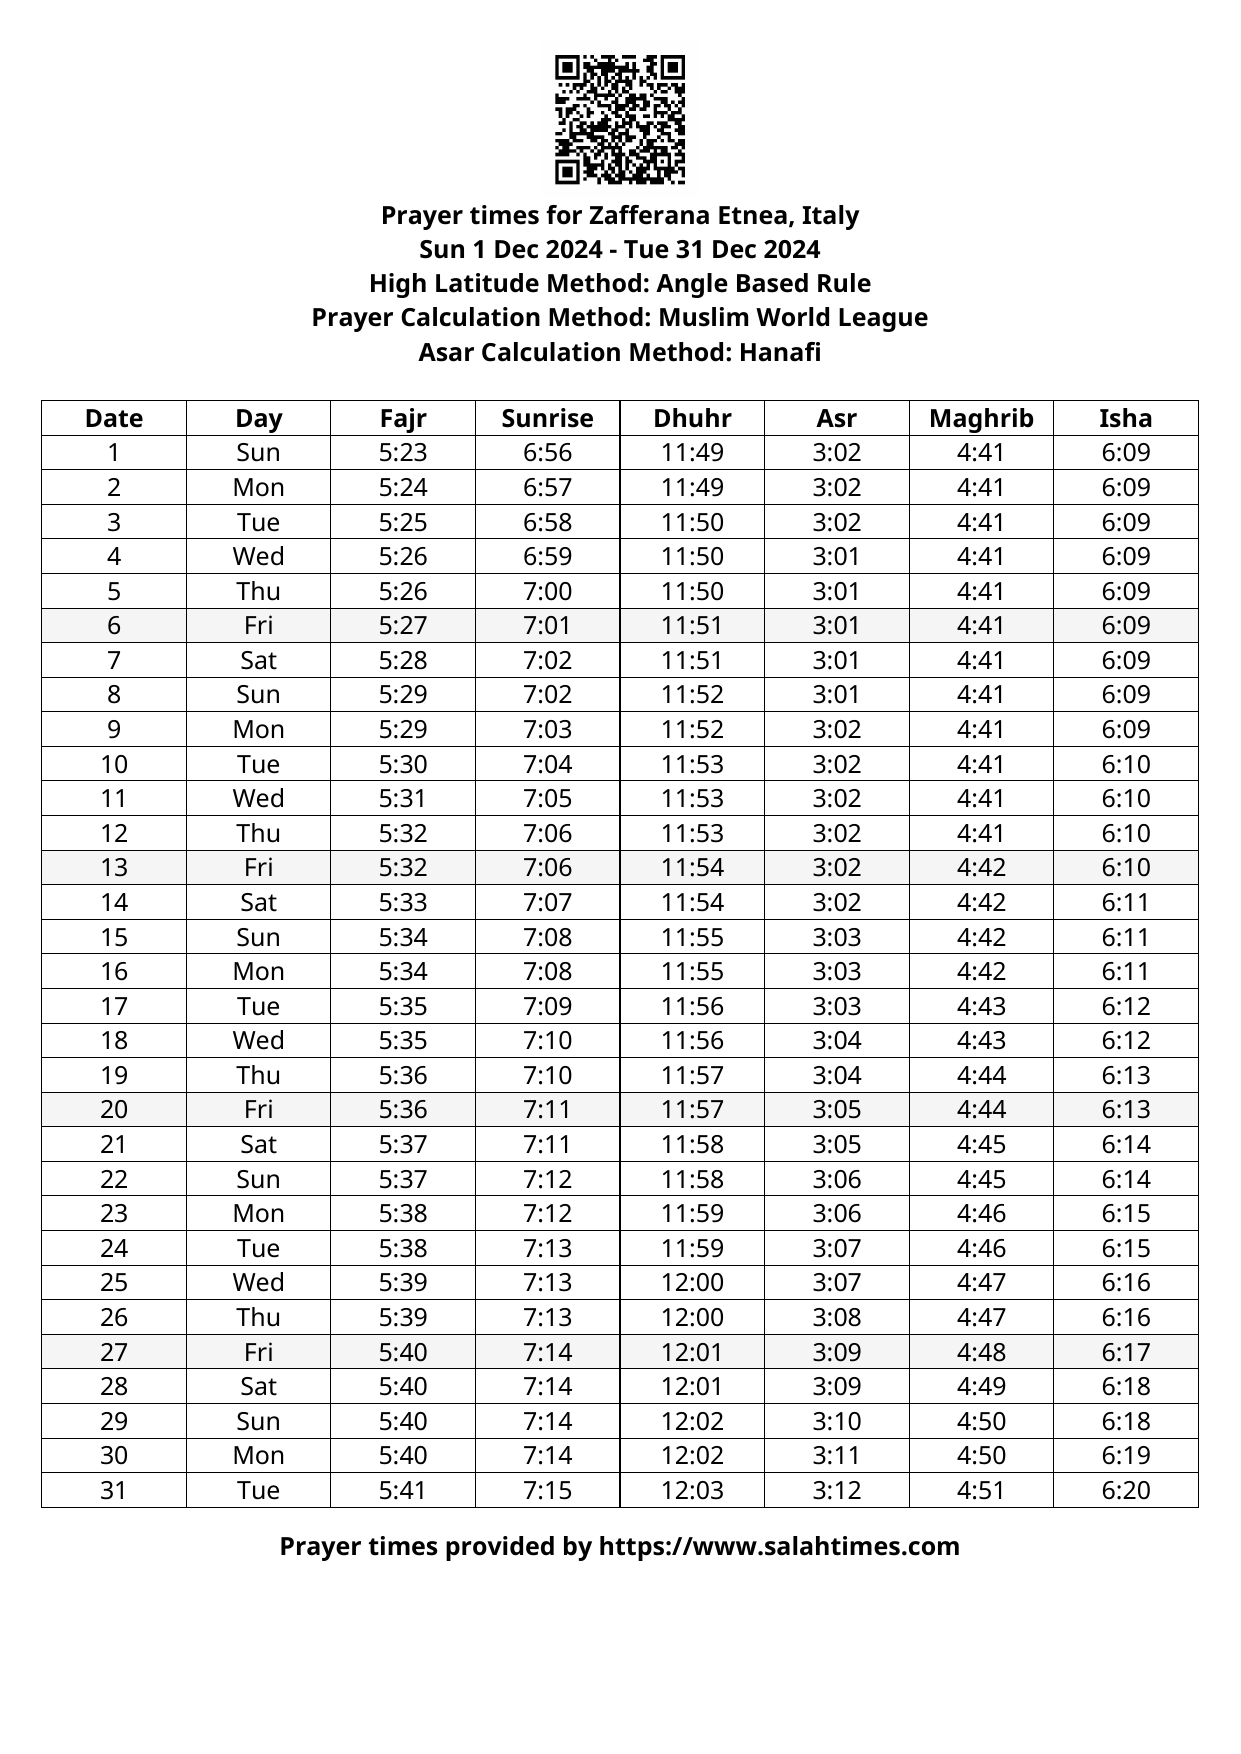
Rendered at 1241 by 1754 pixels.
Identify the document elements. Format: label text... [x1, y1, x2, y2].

table_cell 6:20 [1054, 1473, 1198, 1507]
table_cell 3:07 [765, 1266, 909, 1299]
table_cell 4:51 [910, 1473, 1053, 1507]
table_cell 3:02 [765, 781, 909, 815]
table_cell Sun [187, 1404, 330, 1437]
table_cell 6 [42, 609, 186, 642]
table_cell 4:47 [910, 1300, 1053, 1334]
table_cell 5:23 [331, 436, 475, 469]
table_cell 4:46 [910, 1231, 1053, 1264]
table_cell 6:59 [476, 539, 619, 573]
table_cell 5:25 [331, 505, 475, 538]
table_cell 11:51 [621, 643, 764, 677]
text Prayer times provided by https://www.salahtimes.com [42, 1528, 1198, 1563]
table_cell 4:50 [910, 1404, 1053, 1437]
table_cell 4:41 [910, 643, 1053, 677]
table_cell 9 [42, 712, 186, 746]
table_cell 4:42 [910, 885, 1053, 919]
table_cell Mon [187, 470, 330, 504]
table_cell 4:41 [910, 781, 1053, 815]
table_cell 6:13 [1054, 1093, 1198, 1126]
table_cell 3:02 [765, 851, 909, 884]
table_cell 5:33 [331, 885, 475, 919]
table_cell 3:01 [765, 678, 909, 711]
table_cell 3:09 [765, 1369, 909, 1403]
table_cell 4:41 [910, 816, 1053, 849]
table_cell 5:30 [331, 747, 475, 780]
table_cell 13 [42, 851, 186, 884]
table_cell 7:03 [476, 712, 619, 746]
table_cell 5:32 [331, 851, 475, 884]
table_cell Mon [187, 712, 330, 746]
table_cell Sat [187, 1127, 330, 1161]
table_cell 11:58 [621, 1127, 764, 1161]
table_cell 10 [42, 747, 186, 780]
table_cell 31 [42, 1473, 186, 1507]
table_cell Sun [187, 1162, 330, 1195]
table_cell 6:09 [1054, 609, 1198, 642]
table_cell 4:41 [910, 505, 1053, 538]
table_cell 6:15 [1054, 1196, 1198, 1230]
table_cell 7:06 [476, 851, 619, 884]
table_cell 3:07 [765, 1231, 909, 1264]
table_cell 3:04 [765, 1058, 909, 1092]
table_cell 16 [42, 954, 186, 988]
table_cell 4:41 [910, 747, 1053, 780]
table_cell 29 [42, 1404, 186, 1437]
table_cell 11:53 [621, 781, 764, 815]
table_cell Sun [187, 678, 330, 711]
table_cell 6:58 [476, 505, 619, 538]
table_cell Thu [187, 1300, 330, 1334]
table_cell 11:56 [621, 989, 764, 1022]
table_cell 8 [42, 678, 186, 711]
table_cell 6:18 [1054, 1369, 1198, 1403]
table_cell 17 [42, 989, 186, 1022]
table_cell Mon [187, 954, 330, 988]
table_cell 6:17 [1054, 1335, 1198, 1368]
table_cell 7:10 [476, 1024, 619, 1057]
table_cell 3:02 [765, 747, 909, 780]
table_cell 6:10 [1054, 816, 1198, 849]
table_cell 12:01 [621, 1335, 764, 1368]
table_cell 11:50 [621, 539, 764, 573]
table_cell 6:09 [1054, 643, 1198, 677]
table_cell 5:29 [331, 712, 475, 746]
table_cell 6:16 [1054, 1266, 1198, 1299]
table_cell Sun [187, 920, 330, 953]
table_cell 5:37 [331, 1127, 475, 1161]
table_cell 11:57 [621, 1093, 764, 1126]
table_cell 6:56 [476, 436, 619, 469]
table_cell 3:02 [765, 436, 909, 469]
table_cell 4:43 [910, 989, 1053, 1022]
table_cell 6:57 [476, 470, 619, 504]
table_cell 6:09 [1054, 436, 1198, 469]
table_cell Tue [187, 505, 330, 538]
table_cell 7:06 [476, 816, 619, 849]
table_cell 3:06 [765, 1196, 909, 1230]
table_cell 7 [42, 643, 186, 677]
table_cell 11 [42, 781, 186, 815]
table_cell 14 [42, 885, 186, 919]
table_cell 11:50 [621, 505, 764, 538]
table_cell Thu [187, 574, 330, 607]
table_cell Mon [187, 1196, 330, 1230]
table_cell 25 [42, 1266, 186, 1299]
table_cell 11:51 [621, 609, 764, 642]
table_cell Sat [187, 1369, 330, 1403]
table_cell 4:41 [910, 574, 1053, 607]
table_cell 5:39 [331, 1300, 475, 1334]
table_cell 6:10 [1054, 851, 1198, 884]
table_cell 7:07 [476, 885, 619, 919]
table_cell 7:14 [476, 1439, 619, 1472]
table_cell 5:37 [331, 1162, 475, 1195]
table_header Date [42, 401, 186, 434]
table_cell 3:11 [765, 1439, 909, 1472]
table_cell 4 [42, 539, 186, 573]
table_cell 5:38 [331, 1231, 475, 1264]
text Prayer times for Zafferana Etnea, Italy [42, 198, 1198, 232]
table_cell 7:11 [476, 1127, 619, 1161]
table_cell 5:39 [331, 1266, 475, 1299]
table_cell 6:11 [1054, 920, 1198, 953]
table_cell 24 [42, 1231, 186, 1264]
table_cell Thu [187, 1058, 330, 1092]
table_cell 4:45 [910, 1162, 1053, 1195]
table_cell 20 [42, 1093, 186, 1126]
table_cell 7:05 [476, 781, 619, 815]
table_cell 6:11 [1054, 885, 1198, 919]
table_cell 3:05 [765, 1093, 909, 1126]
table_cell 12:02 [621, 1439, 764, 1472]
table_cell 4:42 [910, 920, 1053, 953]
table_cell 5:36 [331, 1058, 475, 1092]
table_cell Fri [187, 1335, 330, 1368]
table_cell 3:01 [765, 539, 909, 573]
table_cell 3:01 [765, 643, 909, 677]
table_cell 6:13 [1054, 1058, 1198, 1092]
table_header Fajr [331, 401, 475, 434]
table_cell Wed [187, 1024, 330, 1057]
table_cell 4:50 [910, 1439, 1053, 1472]
table_cell 5:29 [331, 678, 475, 711]
table_cell Sun [187, 436, 330, 469]
table_cell 3:10 [765, 1404, 909, 1437]
table_cell 7:08 [476, 954, 619, 988]
table_cell 7:04 [476, 747, 619, 780]
table_cell 11:59 [621, 1231, 764, 1264]
table_cell 4:41 [910, 609, 1053, 642]
table_cell 5:32 [331, 816, 475, 849]
table_cell 19 [42, 1058, 186, 1092]
table_cell 4:49 [910, 1369, 1053, 1403]
table_cell 21 [42, 1127, 186, 1161]
table_cell 7:14 [476, 1335, 619, 1368]
table_cell 5:40 [331, 1335, 475, 1368]
table_cell 6:09 [1054, 539, 1198, 573]
table_cell 15 [42, 920, 186, 953]
table_cell 26 [42, 1300, 186, 1334]
table_cell 7:08 [476, 920, 619, 953]
table_cell 4:41 [910, 470, 1053, 504]
table_cell 4:47 [910, 1266, 1053, 1299]
table_cell 6:19 [1054, 1439, 1198, 1472]
table_cell Fri [187, 851, 330, 884]
table_cell 3:02 [765, 470, 909, 504]
table_cell 6:09 [1054, 505, 1198, 538]
table_cell 4:42 [910, 851, 1053, 884]
table_cell 3:02 [765, 885, 909, 919]
table_cell 30 [42, 1439, 186, 1472]
table_cell 2 [42, 470, 186, 504]
table_cell 5:41 [331, 1473, 475, 1507]
table_cell 27 [42, 1335, 186, 1368]
table_cell 11:52 [621, 712, 764, 746]
text Sun 1 Dec 2024 - Tue 31 Dec 2024 [42, 232, 1198, 266]
table_cell 4:41 [910, 539, 1053, 573]
table_cell 11:49 [621, 470, 764, 504]
table_header Sunrise [476, 401, 619, 434]
table_cell 3:03 [765, 989, 909, 1022]
table_cell 3 [42, 505, 186, 538]
table_cell 5:26 [331, 574, 475, 607]
table_cell 12:01 [621, 1369, 764, 1403]
table_cell 7:11 [476, 1093, 619, 1126]
table_cell 5:28 [331, 643, 475, 677]
table_cell 11:58 [621, 1162, 764, 1195]
table_cell 5 [42, 574, 186, 607]
table_cell Wed [187, 1266, 330, 1299]
table_cell 7:12 [476, 1196, 619, 1230]
table_cell 6:18 [1054, 1404, 1198, 1437]
table_cell 5:36 [331, 1093, 475, 1126]
table_cell 5:26 [331, 539, 475, 573]
table_cell Tue [187, 1473, 330, 1507]
table_cell Sat [187, 885, 330, 919]
table_cell 18 [42, 1024, 186, 1057]
table_cell 11:53 [621, 747, 764, 780]
table_cell 11:54 [621, 885, 764, 919]
table_cell 12:00 [621, 1266, 764, 1299]
table_cell 11:59 [621, 1196, 764, 1230]
table_cell 4:44 [910, 1058, 1053, 1092]
table_cell 5:24 [331, 470, 475, 504]
table_cell 3:06 [765, 1162, 909, 1195]
table_cell 12:02 [621, 1404, 764, 1437]
table_cell 6:16 [1054, 1300, 1198, 1334]
table_cell 11:56 [621, 1024, 764, 1057]
table_cell 4:42 [910, 954, 1053, 988]
table_cell 28 [42, 1369, 186, 1403]
table_cell 6:15 [1054, 1231, 1198, 1264]
table_cell 6:09 [1054, 678, 1198, 711]
table_cell Tue [187, 747, 330, 780]
text High Latitude Method: Angle Based Rule [42, 266, 1198, 300]
table_cell Wed [187, 781, 330, 815]
table_cell Mon [187, 1439, 330, 1472]
table_cell 5:27 [331, 609, 475, 642]
table_cell Fri [187, 609, 330, 642]
table_cell 4:41 [910, 712, 1053, 746]
table_cell Tue [187, 1231, 330, 1264]
table_cell 6:10 [1054, 781, 1198, 815]
table_cell 5:40 [331, 1404, 475, 1437]
table_cell 3:01 [765, 574, 909, 607]
table_cell 12:03 [621, 1473, 764, 1507]
table_cell 11:55 [621, 920, 764, 953]
table_cell 5:35 [331, 989, 475, 1022]
table_cell 6:11 [1054, 954, 1198, 988]
table_cell 11:49 [621, 436, 764, 469]
table_cell Fri [187, 1093, 330, 1126]
table_cell 22 [42, 1162, 186, 1195]
table_cell 3:09 [765, 1335, 909, 1368]
table_cell 11:52 [621, 678, 764, 711]
table_cell 7:14 [476, 1369, 619, 1403]
table_cell 3:04 [765, 1024, 909, 1057]
table_cell 3:02 [765, 712, 909, 746]
table_cell 5:35 [331, 1024, 475, 1057]
table_cell 12:00 [621, 1300, 764, 1334]
table_cell 6:09 [1054, 470, 1198, 504]
table_cell 4:44 [910, 1093, 1053, 1126]
table_cell 3:02 [765, 505, 909, 538]
table_cell 5:38 [331, 1196, 475, 1230]
table_cell 11:55 [621, 954, 764, 988]
table_cell 4:46 [910, 1196, 1053, 1230]
table_cell 4:45 [910, 1127, 1053, 1161]
table_header Day [187, 401, 330, 434]
table_cell 7:02 [476, 643, 619, 677]
table_cell 4:41 [910, 436, 1053, 469]
table_cell 5:40 [331, 1439, 475, 1472]
table_cell 5:34 [331, 954, 475, 988]
table_cell 11:50 [621, 574, 764, 607]
table_cell 5:31 [331, 781, 475, 815]
table_cell 3:01 [765, 609, 909, 642]
table_cell 7:02 [476, 678, 619, 711]
table_cell 4:43 [910, 1024, 1053, 1057]
table_header Asr [765, 401, 909, 434]
table_cell 3:02 [765, 816, 909, 849]
table_cell 5:40 [331, 1369, 475, 1403]
table_cell Wed [187, 539, 330, 573]
table_cell 7:13 [476, 1266, 619, 1299]
table_cell 6:14 [1054, 1127, 1198, 1161]
table_cell 5:34 [331, 920, 475, 953]
table_cell 7:01 [476, 609, 619, 642]
table_cell 7:12 [476, 1162, 619, 1195]
table_cell 11:57 [621, 1058, 764, 1092]
table_cell 7:14 [476, 1404, 619, 1437]
table_cell Thu [187, 816, 330, 849]
table_cell 11:54 [621, 851, 764, 884]
table_cell 6:14 [1054, 1162, 1198, 1195]
picture [542, 41, 699, 198]
table_cell 6:10 [1054, 747, 1198, 780]
table_cell 7:10 [476, 1058, 619, 1092]
text Asar Calculation Method: Hanafi [42, 334, 1198, 368]
table_cell 6:09 [1054, 712, 1198, 746]
table_cell 3:05 [765, 1127, 909, 1161]
text Prayer Calculation Method: Muslim World League [42, 300, 1198, 334]
table_cell 3:03 [765, 920, 909, 953]
table_cell 7:09 [476, 989, 619, 1022]
table_cell 6:12 [1054, 1024, 1198, 1057]
table_cell 1 [42, 436, 186, 469]
table_cell 3:03 [765, 954, 909, 988]
table_cell Sat [187, 643, 330, 677]
table_cell 7:13 [476, 1231, 619, 1264]
table_cell 4:48 [910, 1335, 1053, 1368]
table_cell 6:12 [1054, 989, 1198, 1022]
table_cell 3:12 [765, 1473, 909, 1507]
table_cell 11:53 [621, 816, 764, 849]
table_cell 23 [42, 1196, 186, 1230]
table_cell 3:08 [765, 1300, 909, 1334]
table_cell Tue [187, 989, 330, 1022]
table_cell 7:15 [476, 1473, 619, 1507]
table_header Dhuhr [621, 401, 764, 434]
table_cell 4:41 [910, 678, 1053, 711]
table_cell 12 [42, 816, 186, 849]
table_cell 7:13 [476, 1300, 619, 1334]
table_header Isha [1054, 401, 1198, 434]
table_header Maghrib [910, 401, 1053, 434]
table_cell 6:09 [1054, 574, 1198, 607]
table_cell 7:00 [476, 574, 619, 607]
